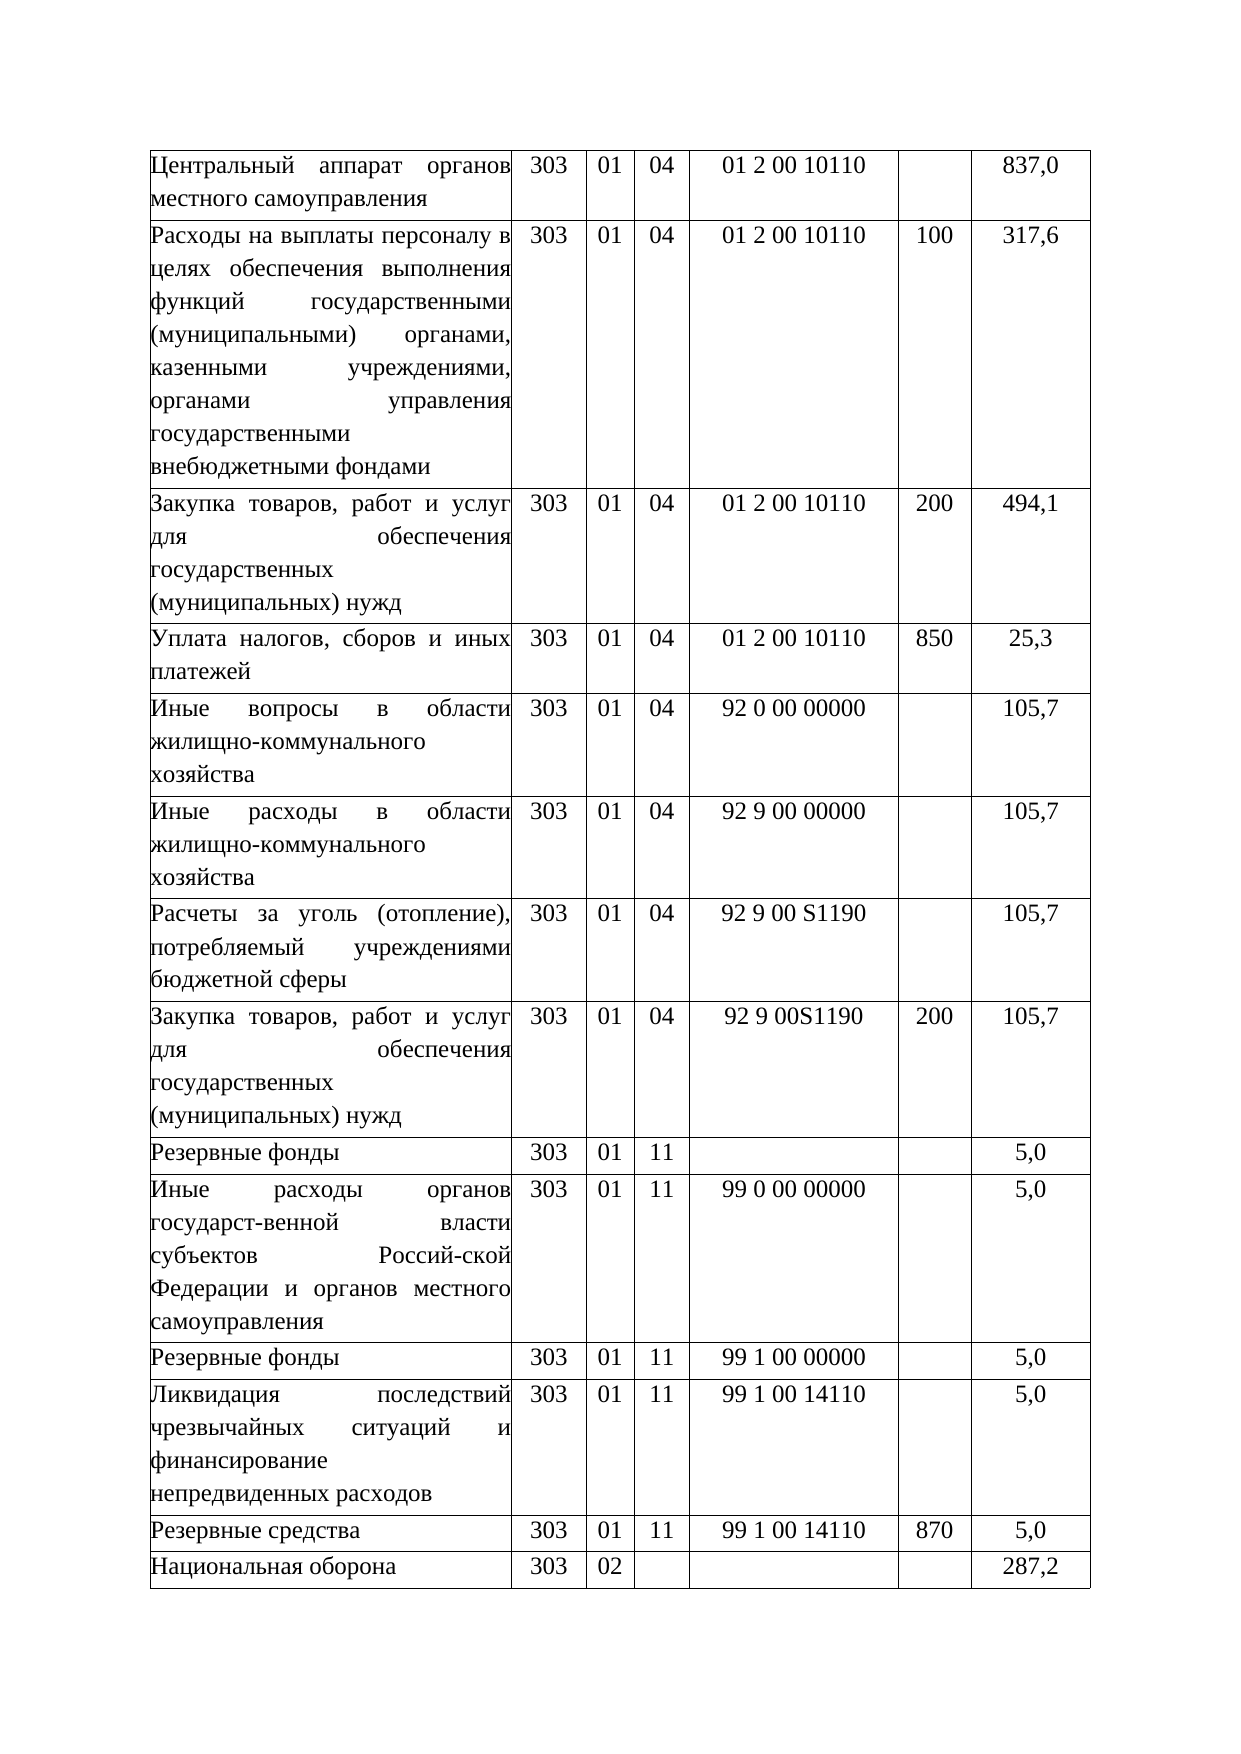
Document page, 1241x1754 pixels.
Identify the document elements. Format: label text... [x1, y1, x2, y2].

table_cell 04 [635, 1002, 689, 1137]
table_cell 200 [899, 1002, 971, 1137]
table_cell 200 [899, 489, 971, 623]
table_cell Центральный аппарат органов местного самоуправления [151, 151, 511, 220]
table_cell [899, 1552, 971, 1588]
table_cell Резервные средства [151, 1516, 511, 1551]
table_cell [690, 1138, 898, 1173]
table_cell Резервные фонды [151, 1138, 511, 1173]
table_cell 303 [512, 1175, 586, 1342]
table_cell 92 9 00S1190 [690, 1002, 898, 1137]
table_cell 105,7 [972, 797, 1090, 898]
table_cell 99 1 00 00000 [690, 1343, 898, 1379]
table_cell 303 [512, 1002, 586, 1137]
table_cell 100 [899, 221, 971, 487]
table_cell Ликвидация последствий чрезвычайных ситуаций и финансирование непредвиденных расходов [151, 1380, 511, 1514]
table_cell 01 2 00 10110 [690, 624, 898, 693]
table_cell 105,7 [972, 1002, 1090, 1137]
table_cell 01 [587, 1138, 634, 1173]
table_cell [690, 1552, 898, 1588]
table_cell 01 2 00 10110 [690, 489, 898, 623]
table_cell 04 [635, 489, 689, 623]
table_cell [635, 1552, 689, 1588]
table_cell 01 [587, 694, 634, 796]
table_cell 5,0 [972, 1138, 1090, 1173]
table_cell 11 [635, 1343, 689, 1379]
table_cell 5,0 [972, 1175, 1090, 1342]
table_cell 303 [512, 1380, 586, 1514]
table_cell 01 [587, 1002, 634, 1137]
table_cell 01 [587, 1516, 634, 1551]
table_cell 01 [587, 899, 634, 1001]
table_cell 303 [512, 1552, 586, 1588]
table_cell 303 [512, 624, 586, 693]
table_cell 837,0 [972, 151, 1090, 220]
table_cell 99 0 00 00000 [690, 1175, 898, 1342]
table_cell 303 [512, 797, 586, 898]
table_cell 303 [512, 151, 586, 220]
table_cell 494,1 [972, 489, 1090, 623]
table_cell 5,0 [972, 1343, 1090, 1379]
table_cell 92 0 00 00000 [690, 694, 898, 796]
table_cell 303 [512, 1343, 586, 1379]
table_cell 303 [512, 899, 586, 1001]
table_cell 01 [587, 1380, 634, 1514]
table_cell 02 [587, 1552, 634, 1588]
table_cell [899, 694, 971, 796]
table_cell [899, 899, 971, 1001]
table_cell 303 [512, 1516, 586, 1551]
table_cell 04 [635, 694, 689, 796]
table_cell 04 [635, 899, 689, 1001]
table_cell Закупка товаров, работ и услуг для обеспечения государственных (муниципальных) нужд [151, 1002, 511, 1137]
table_cell 04 [635, 797, 689, 898]
table_cell 01 [587, 221, 634, 487]
table_cell [899, 1343, 971, 1379]
table_cell [899, 797, 971, 898]
table_cell 01 [587, 151, 634, 220]
table_cell 303 [512, 1138, 586, 1173]
table_cell Расчеты за уголь (отопление), потребляемый учреждениями бюджетной сферы [151, 899, 511, 1001]
table_cell 01 [587, 1343, 634, 1379]
table_cell 04 [635, 624, 689, 693]
table_cell 11 [635, 1138, 689, 1173]
table_cell 01 [587, 797, 634, 898]
table_cell Иные вопросы в области жилищно-коммунального хозяйства [151, 694, 511, 796]
table_cell 04 [635, 221, 689, 487]
table_cell 105,7 [972, 694, 1090, 796]
table_cell 25,3 [972, 624, 1090, 693]
table_cell [899, 1380, 971, 1514]
table_cell Закупка товаров, работ и услуг для обеспечения государственных (муниципальных) нужд [151, 489, 511, 623]
table_cell 105,7 [972, 899, 1090, 1001]
table_cell 11 [635, 1516, 689, 1551]
table_cell Иные расходы в области жилищно-коммунального хозяйства [151, 797, 511, 898]
table_cell 92 9 00 S1190 [690, 899, 898, 1001]
table_cell 04 [635, 151, 689, 220]
table_cell [899, 151, 971, 220]
table_cell 317,6 [972, 221, 1090, 487]
table_cell 11 [635, 1175, 689, 1342]
table_cell 01 [587, 624, 634, 693]
table_cell 01 2 00 10110 [690, 151, 898, 220]
table_cell 303 [512, 221, 586, 487]
table_cell Расходы на выплаты персоналу в целях обеспечения выполнения функций государственными (муниципальными) органами, казенными учреждениями, органами управления государственными внебюджетными фондами [151, 221, 511, 487]
table_cell 870 [899, 1516, 971, 1551]
table_cell 99 1 00 14110 [690, 1380, 898, 1514]
table_cell 99 1 00 14110 [690, 1516, 898, 1551]
table_cell 11 [635, 1380, 689, 1514]
table_cell [899, 1138, 971, 1173]
table_cell 01 [587, 1175, 634, 1342]
table_cell 5,0 [972, 1516, 1090, 1551]
table_cell Резервные фонды [151, 1343, 511, 1379]
table_cell Иные расходы органов государст-венной власти субъектов Россий-ской Федерации и органов местного самоуправления [151, 1175, 511, 1342]
table_cell Национальная оборона [151, 1552, 511, 1588]
table_cell 850 [899, 624, 971, 693]
table_cell 5,0 [972, 1380, 1090, 1514]
table_cell [899, 1175, 971, 1342]
table_cell 287,2 [972, 1552, 1090, 1588]
table_cell 303 [512, 489, 586, 623]
table_cell 01 [587, 489, 634, 623]
table_cell 92 9 00 00000 [690, 797, 898, 898]
table_cell Уплата налогов, сборов и иных платежей [151, 624, 511, 693]
table_cell 303 [512, 694, 586, 796]
table_cell 01 2 00 10110 [690, 221, 898, 487]
